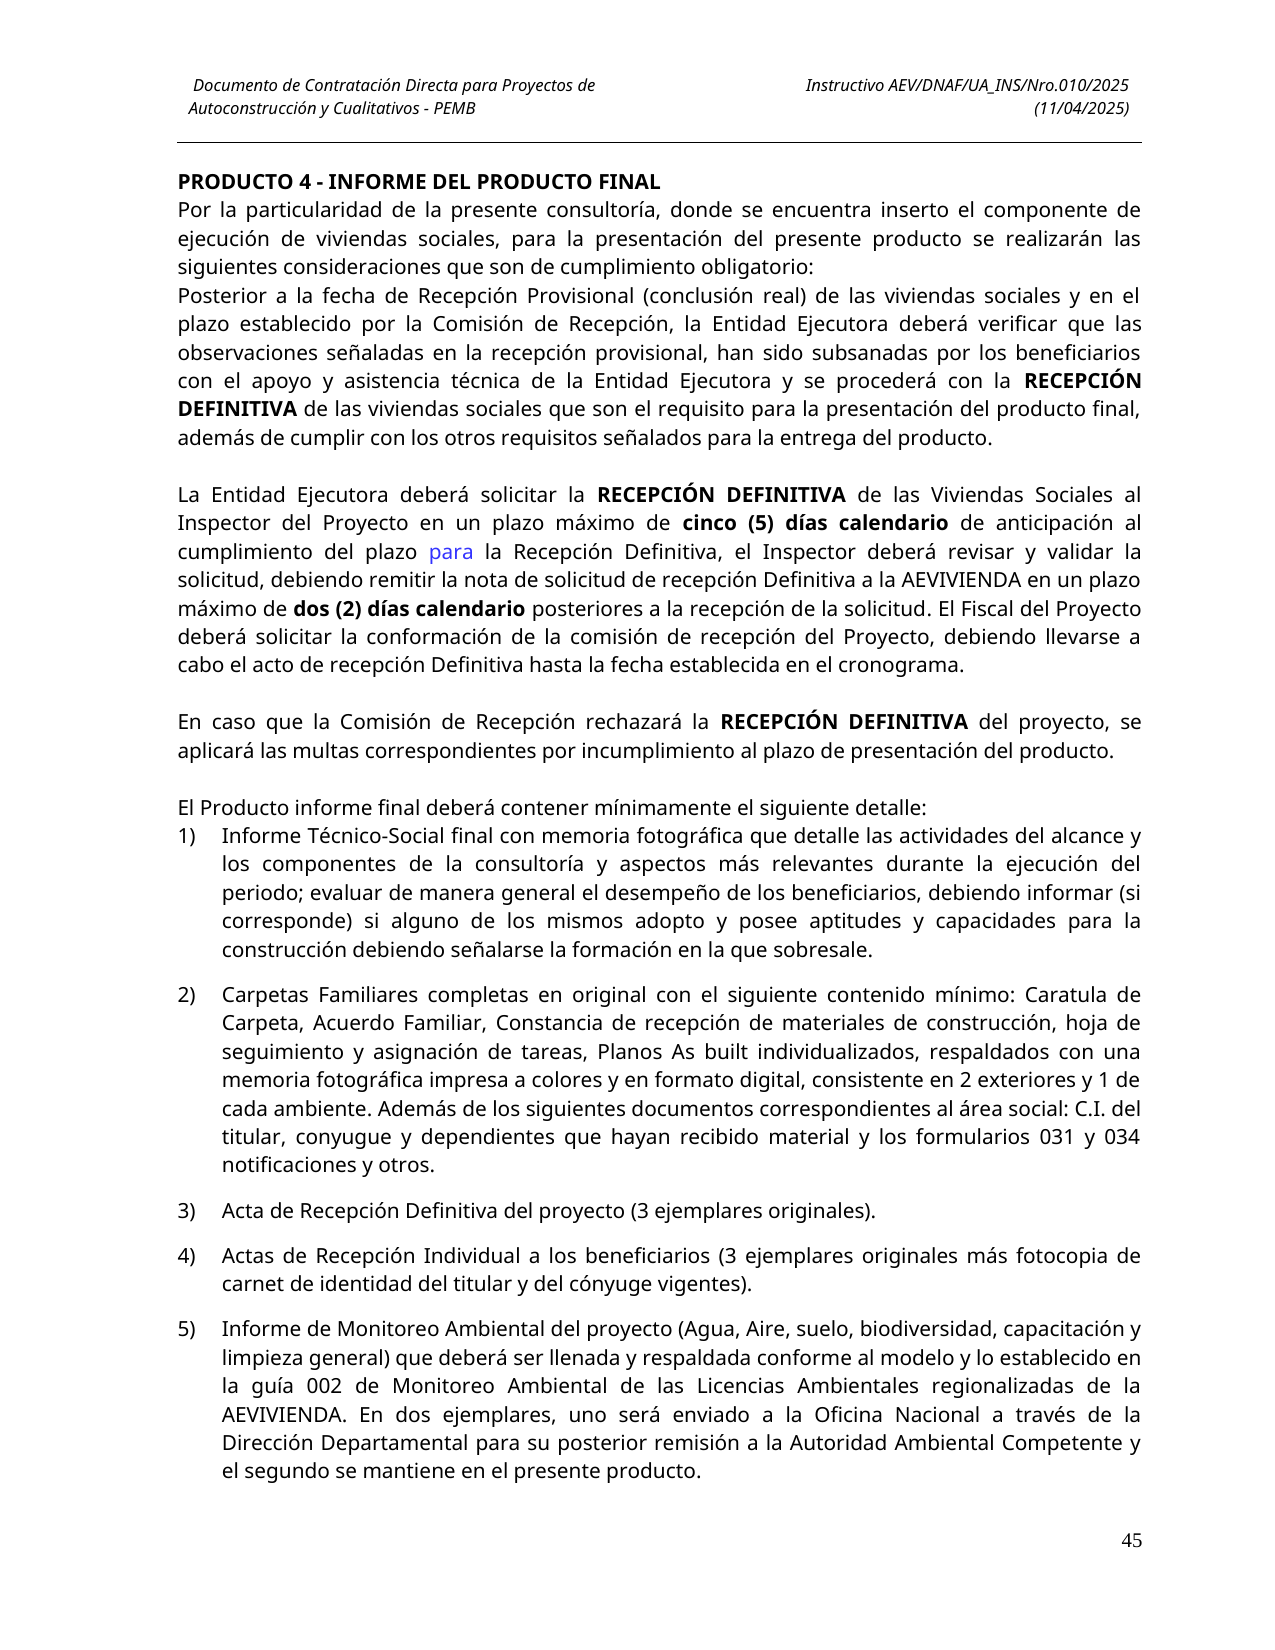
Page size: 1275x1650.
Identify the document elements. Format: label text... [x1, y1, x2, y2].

list Actas de Recepción Individual a los beneficiarios (3 ejemplares originales más fotocopia de carnet de identidad del titular y del cónyuge vigentes). [177, 1241, 1142, 1298]
list Informe de Monitoreo Ambiental del proyecto (Agua, Aire, suelo, biodiversidad, capacitación y limpieza general) que deberá ser llenada y respaldada conforme al modelo y lo establecido en la guía 002 de Monitoreo Ambiental de las Licencias Ambientales regionalizadas de la AEVIVIENDA. En dos ejemplares, uno será enviado a la Oficina Nacional a través de la Dirección Departamental para su posterior remisión a la Autoridad Ambiental Competente y el segundo se mantiene en el presente producto. [177, 1314, 1142, 1485]
list Informe Técnico-Social final con memoria fotográfica que detalle las actividades del alcance y los componentes de la consultoría y aspectos más relevantes durante la ejecución del periodo; evaluar de manera general el desempeño de los beneficiarios, debiendo informar (si corresponde) si alguno de los mismos adopto y posee aptitudes y capacidades para la construcción debiendo señalarse la formación en la que sobresale. [177, 821, 1142, 963]
text PRODUCTO 4 - INFORME DEL PRODUCTO FINAL [177, 167, 1142, 196]
text El Producto informe final deberá contener mínimamente el siguiente detalle: [177, 793, 1142, 821]
text En caso que la Comisión de Recepción rechazará la RECEPCIÓN DEFINITIVA del proyecto, se aplicará las multas correspondientes por incumplimiento al plazo de presentación del producto. [177, 707, 1142, 764]
text Por la particularidad de la presente consultoría, donde se encuentra inserto el componente de ejecución de viviendas sociales, para la presentación del presente producto se realizarán las siguientes consideraciones que son de cumplimiento obligatorio: [177, 196, 1142, 281]
text La Entidad Ejecutora deberá solicitar la RECEPCIÓN DEFINITIVA de las Viviendas Sociales al Inspector del Proyecto en un plazo máximo de cinco (5) días calendario de anticipación al cumplimiento del plazo para la Recepción Definitiva, el Inspector deberá revisar y validar la solicitud, debiendo remitir la nota de solicitud de recepción Definitiva a la AEVIVIENDA en un plazo máximo de dos (2) días calendario posteriores a la recepción de la solicitud. El Fiscal del Proyecto deberá solicitar la conformación de la comisión de recepción del Proyecto, debiendo llevarse a cabo el acto de recepción Definitiva hasta la fecha establecida en el cronograma. [177, 480, 1142, 679]
text Posterior a la fecha de Recepción Provisional (conclusión real) de las viviendas sociales y en el plazo establecido por la Comisión de Recepción, la Entidad Ejecutora deberá verificar que las observaciones señaladas en la recepción provisional, han sido subsanadas por los beneficiarios con el apoyo y asistencia técnica de la Entidad Ejecutora y se procederá con la RECEPCIÓN DEFINITIVA de las viviendas sociales que son el requisito para la presentación del producto final, además de cumplir con los otros requisitos señalados para la entrega del producto. [177, 281, 1142, 451]
list Carpetas Familiares completas en original con el siguiente contenido mínimo: Caratula de Carpeta, Acuerdo Familiar, Constancia de recepción de materiales de construcción, hoja de seguimiento y asignación de tareas, Planos As built individualizados, respaldados con una memoria fotográfica impresa a colores y en formato digital, consistente en 2 exteriores y 1 de cada ambiente. Además de los siguientes documentos correspondientes al área social: C.I. del titular, conyugue y dependientes que hayan recibido material y los formularios 031 y 034 notificaciones y otros. [177, 980, 1142, 1179]
list Acta de Recepción Definitiva del proyecto (3 ejemplares originales). [177, 1196, 1142, 1224]
